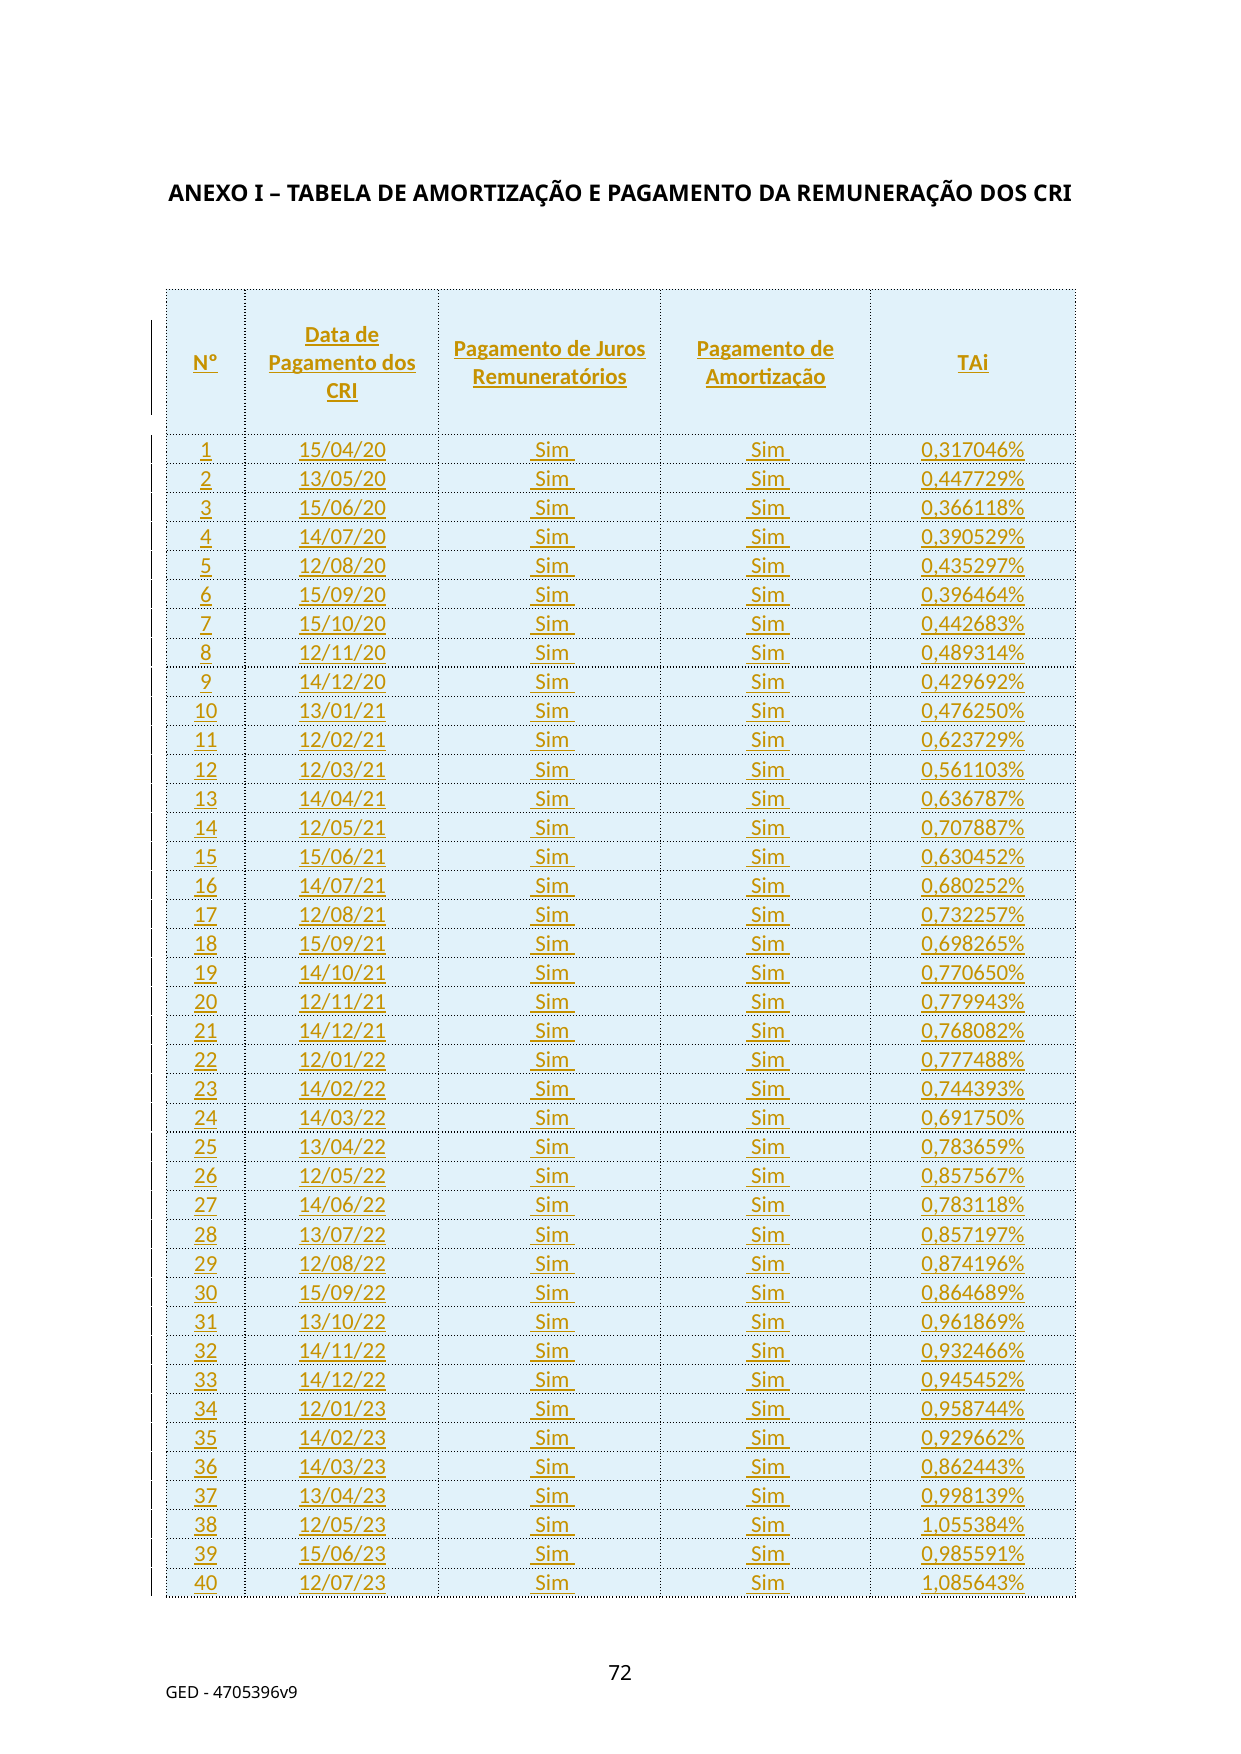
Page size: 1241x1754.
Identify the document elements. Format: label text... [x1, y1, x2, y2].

text ANEXO I – TABELA DE AMORTIZAÇÃO E PAGAMENTO DA REMUNERAÇÃO DOS CRI [165, 177, 1075, 208]
